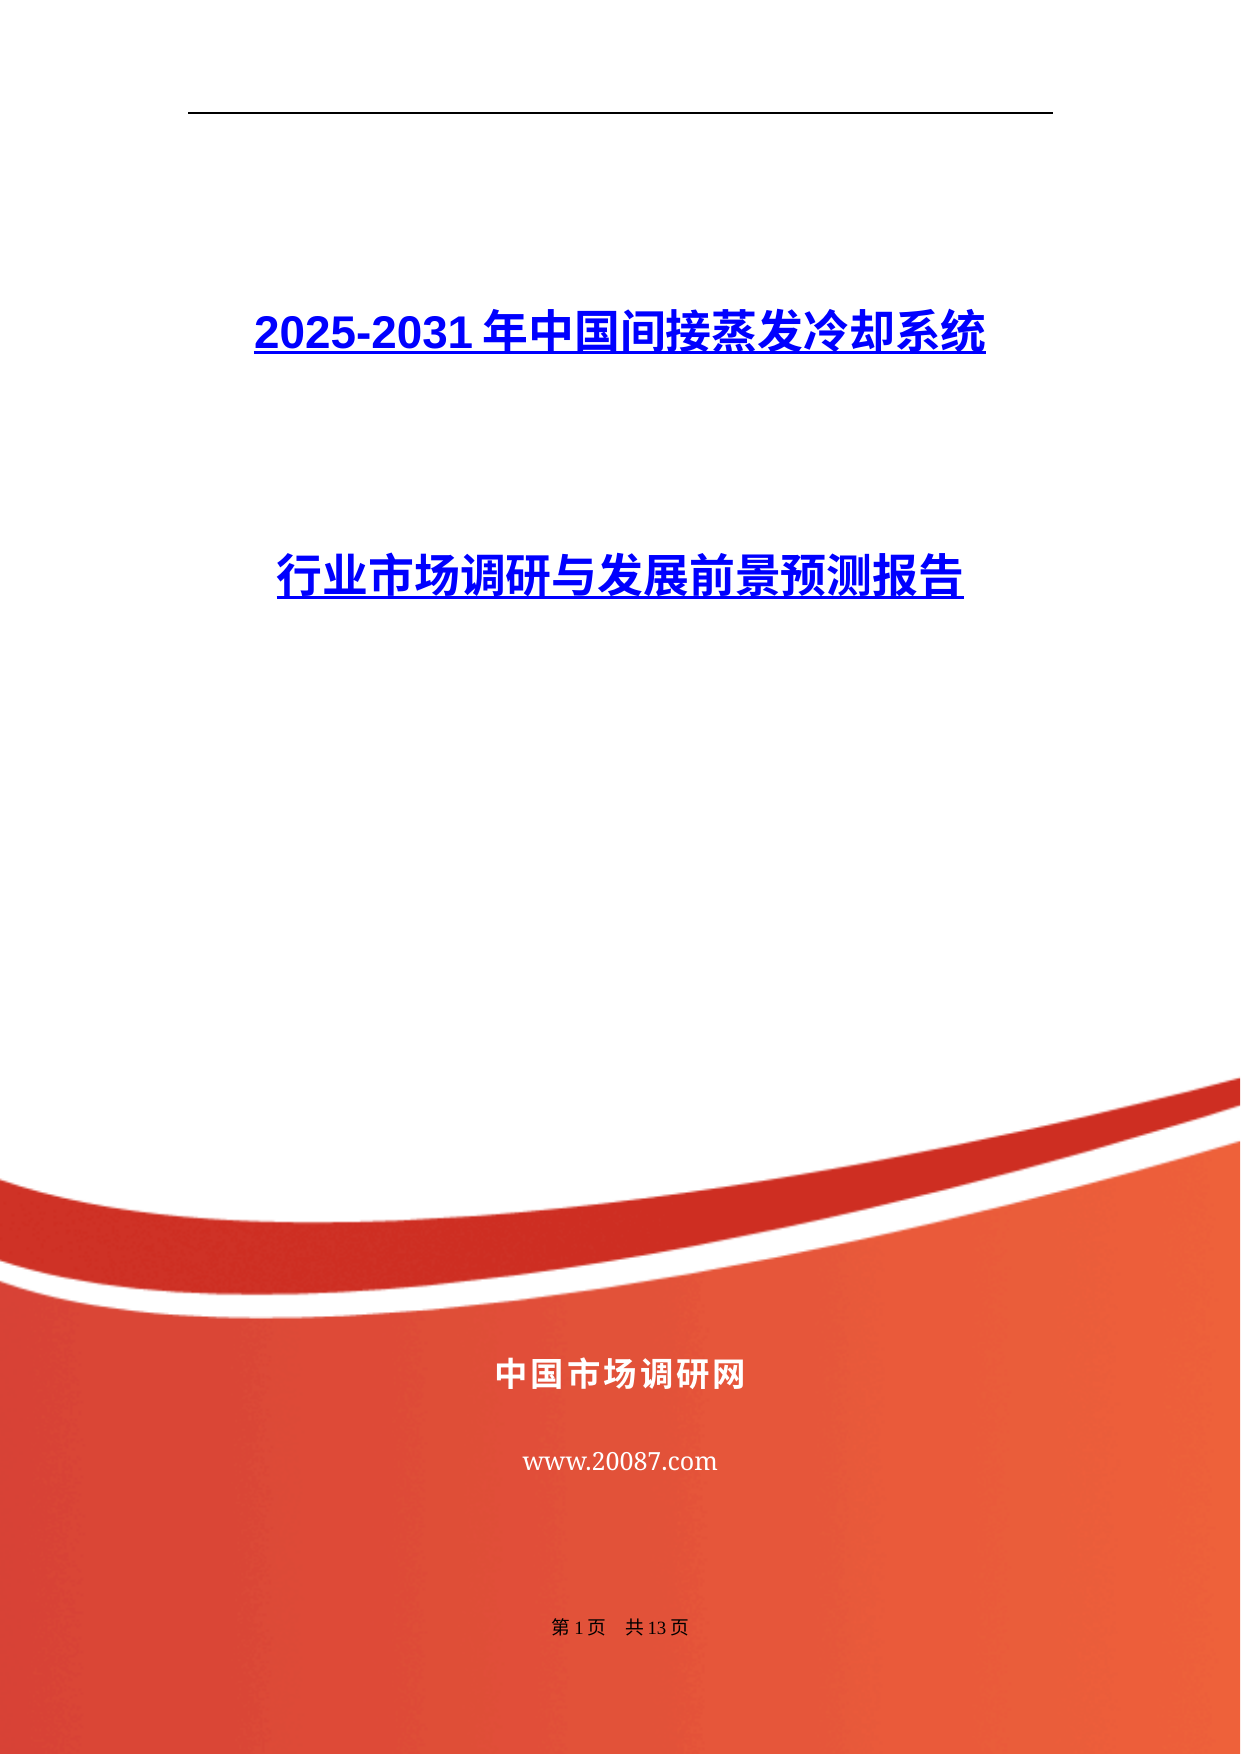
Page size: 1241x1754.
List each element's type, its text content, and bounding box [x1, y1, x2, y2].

subtitle 中国市场调研网 [187, 1339, 1053, 1404]
text www.20087.com [187, 1428, 1053, 1493]
table_header 2025-2031年中国间接蒸发冷却系统行业市场调研与发展前景预测报告 [188, 207, 1053, 773]
picture [0, 1006, 1241, 1754]
